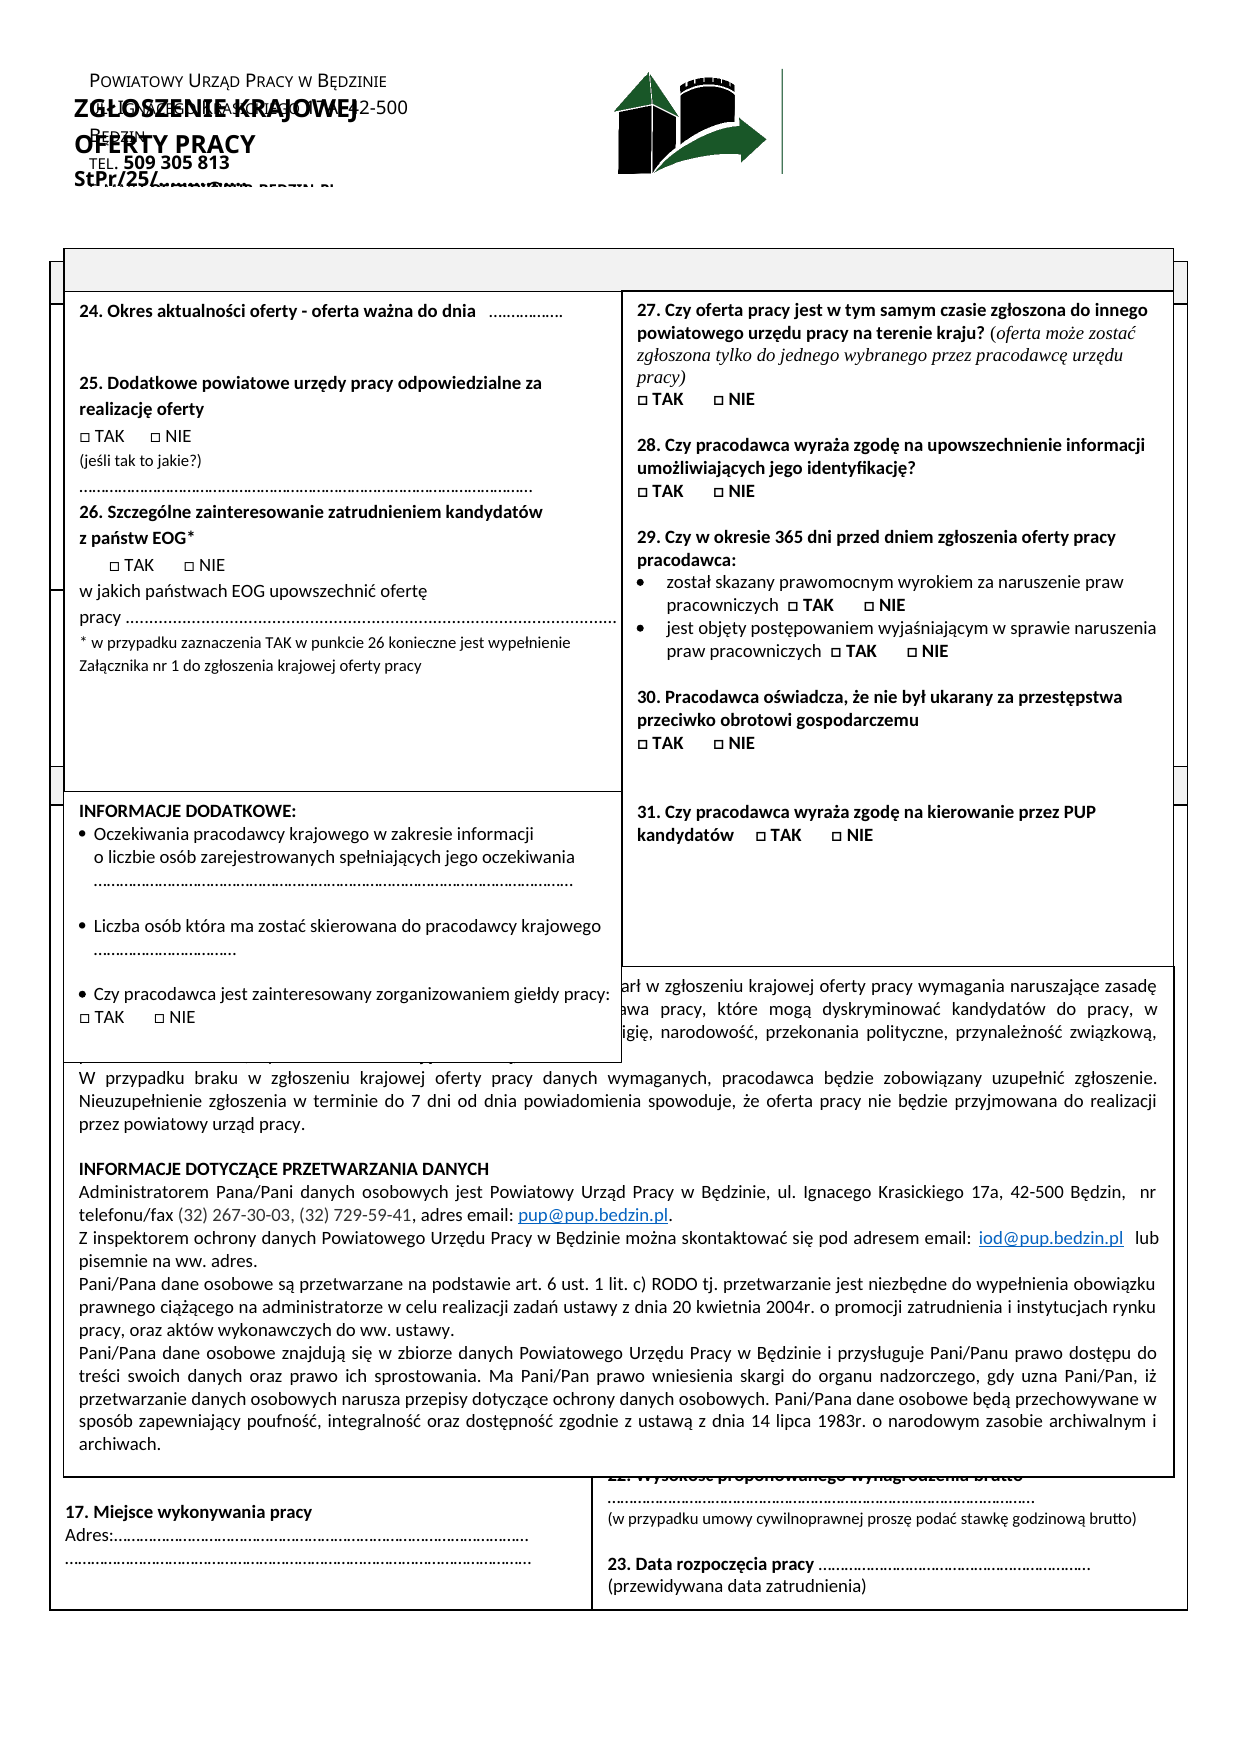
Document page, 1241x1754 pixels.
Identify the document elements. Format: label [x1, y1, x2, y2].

picture [605, 70, 768, 176]
